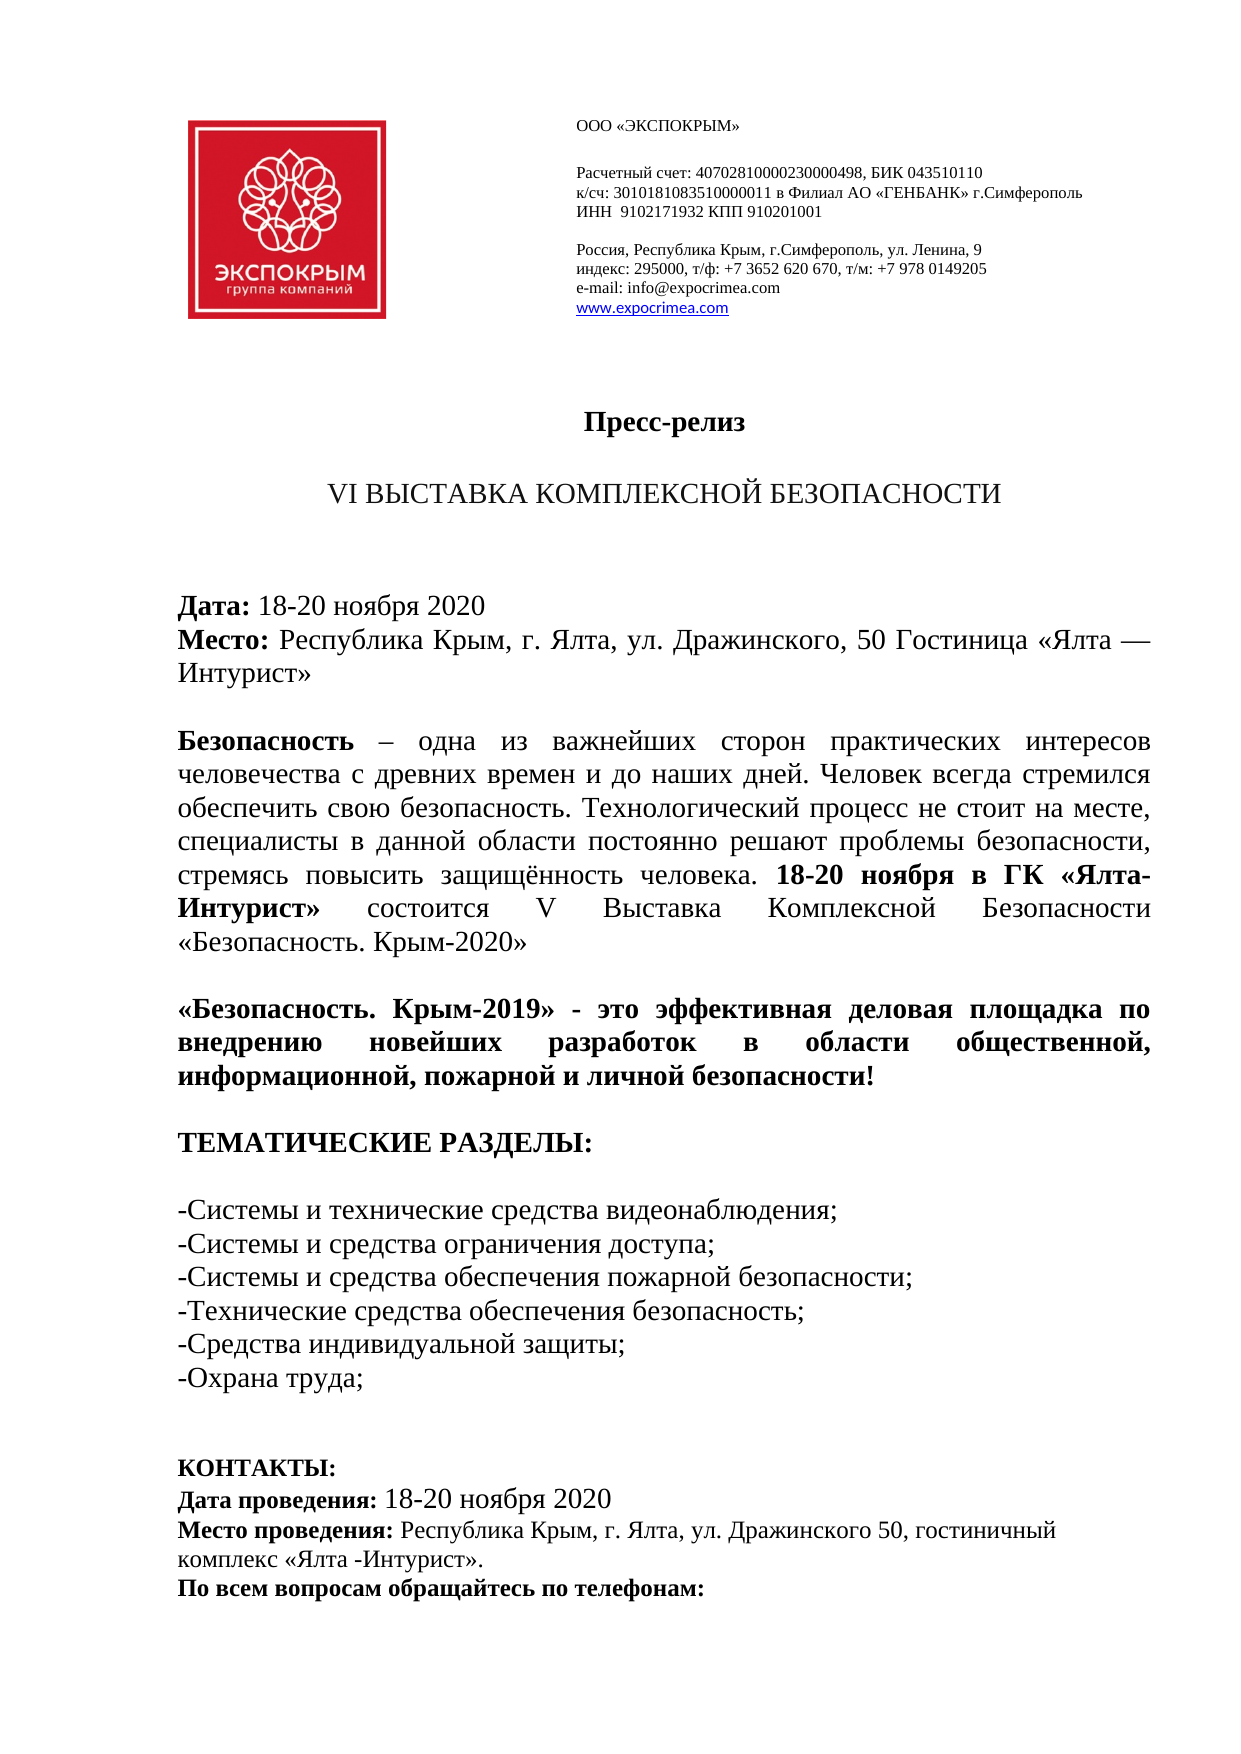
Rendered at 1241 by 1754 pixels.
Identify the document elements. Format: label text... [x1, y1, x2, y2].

text ТЕМАТИЧЕСКИЕ РАЗДЕЛЫ: [177, 1125, 1152, 1159]
text Дата: 18-20 ноября 2020 [177, 588, 1152, 622]
text Место: Республика Крым, г. Ялта, ул. Дражинского, 50 Гостиница «Ялта — Интурист» [177, 622, 1152, 689]
picture [188, 120, 387, 319]
text -Средства индивидуальной защиты; [177, 1326, 1152, 1360]
text Безопасность – одна из важнейших сторон практических интересов человечества с древних времен и до наших дней. Человек всегда стремился обеспечить свою безопасность. Технологический процесс не стоит на месте, специалисты в данной области постоянно решают проблемы безопасности, стремясь повысить защищённость человека. 18-20 ноября в ГК «Ялта-Интурист» состоится V Выставка Комплексной Безопасности «Безопасность. Крым-2020» [177, 723, 1152, 957]
text -Охрана труда; [177, 1360, 1152, 1393]
text Место проведения: Республика Крым, г. Ялта, ул. Дражинского 50, гостиничный комплекс «Ялта -Интурист». [177, 1515, 1152, 1573]
text VI ВЫСТАВКА КОМПЛЕКСНОЙ БЕЗОПАСНОСТИ [177, 467, 1152, 510]
text Пресс-релиз [177, 404, 1152, 438]
text По всем вопросам обращайтесь по телефонам: [177, 1573, 1152, 1601]
text ООО «ЭКСПОКРЫМ» [576, 118, 1152, 135]
text -Системы и технические средства видеонаблюдения; [177, 1192, 1152, 1226]
text -Системы и средства ограничения доступа; [177, 1226, 1152, 1259]
text «Безопасность. Крым-2019» - это эффективная деловая площадка по внедрению новейших разработок в области общественной, информационной, пожарной и личной безопасности! [177, 991, 1152, 1092]
text -Технические средства обеспечения безопасность; [177, 1293, 1152, 1326]
text КОНТАКТЫ: Дата проведения: 18-20 ноября 2020 [177, 1453, 1152, 1515]
text -Системы и средства обеспечения пожарной безопасности; [177, 1259, 1152, 1293]
text Расчетный счет: 40702810000230000498, БИК 043510110 к/сч: 3010181083510000011 в Филиал АО «ГЕНБАНК» г.Симферополь ИНН 9102171932 КПП 910201001 Россия, Республика Крым, г.Симферополь, ул. Ленина, 9 индекс: 295000, т/ф: +7 3652 620 670, т/м: +7 978 0149205 e-mail: info@expocrimea.com www.expocrimea.com [576, 163, 1152, 318]
